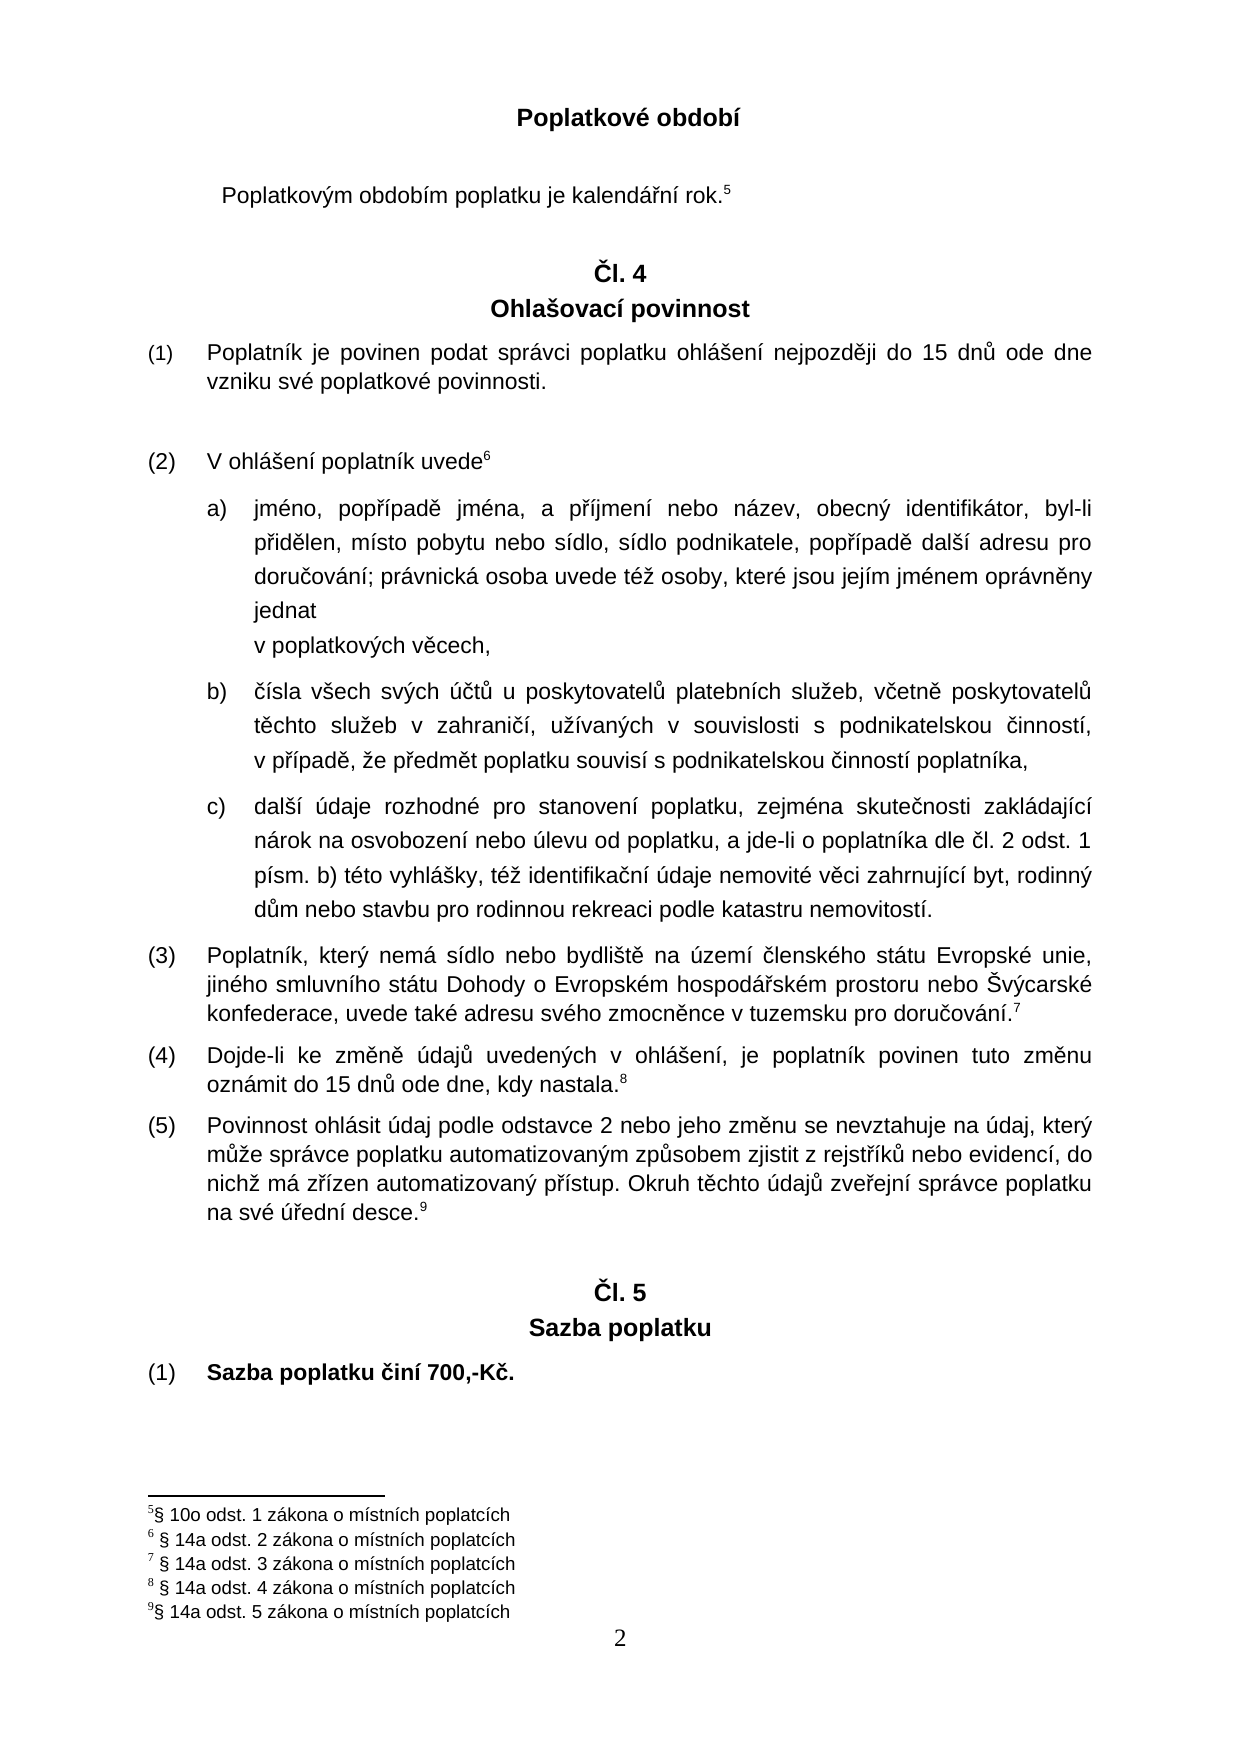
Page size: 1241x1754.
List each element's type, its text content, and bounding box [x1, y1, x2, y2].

list Povinnost ohlásit údaj podle odstavce 2 nebo jeho změnu se nevztahuje na údaj, který může správce poplatku automatizovaným způsobem zjistit z rejstříků nebo evidencí, do nichž má zřízen automatizovaný přístup. Okruh těchto údajů zveřejní správce poplatku na své úřední desce. [148, 1112, 1093, 1225]
list Poplatník je povinen podat správci poplatku ohlášení nejpozději do 15 dnů ode dne vzniku své poplatkové povinnosti. [148, 339, 1093, 394]
text Čl. 4 [148, 258, 1093, 287]
list další údaje rozhodné pro stanovení poplatku, zejména skutečnosti zakládající nárok na osvobození nebo úlevu od poplatku, a jde-li o poplatníka dle čl. 2 odst. 1 písm. b) této vyhlášky, též identifikační údaje nemovité věci zahrnující byt, rodinný dům nebo stavbu pro rodinnou rekreaci podle katastru nemovitostí. [207, 793, 1093, 922]
text Poplatkovým obdobím poplatku je kalendářní rok. [148, 182, 1093, 208]
list Dojde-li ke změně údajů uvedených v ohlášení, je poplatník povinen tuto změnu oznámit do 15 dnů ode dne, kdy nastala. [148, 1042, 1093, 1097]
text Čl. 5 [148, 1278, 1093, 1307]
text Poplatkové období [510, 103, 1093, 132]
list čísla všech svých účtů u poskytovatelů platebních služeb, včetně poskytovatelů těchto služeb v zahraničí, užívaných v souvislosti s podnikatelskou činností, v případě, že předmět poplatku souvisí s podnikatelskou činností poplatníka, [207, 678, 1093, 773]
list Sazba poplatku činí 700,-Kč. [148, 1358, 1093, 1385]
list Poplatník, který nemá sídlo nebo bydliště na území členského státu Evropské unie, jiného smluvního státu Dohody o Evropském hospodářském prostoru nebo Švýcarské konfederace, uvede také adresu svého zmocněnce v tuzemsku pro doručování. [148, 942, 1093, 1027]
list jméno, popřípadě jména, a příjmení nebo název, obecný identifikátor, byl-li přidělen, místo pobytu nebo sídlo, sídlo podnikatele, popřípadě další adresu pro doručování; právnická osoba uvede též osoby, které jsou jejím jménem oprávněny jednat v poplatkových věcech, [207, 495, 1093, 658]
text Ohlašovací povinnost [148, 293, 1093, 322]
text Sazba poplatku [148, 1313, 1093, 1342]
list V ohlášení poplatník uvede [148, 448, 1093, 474]
